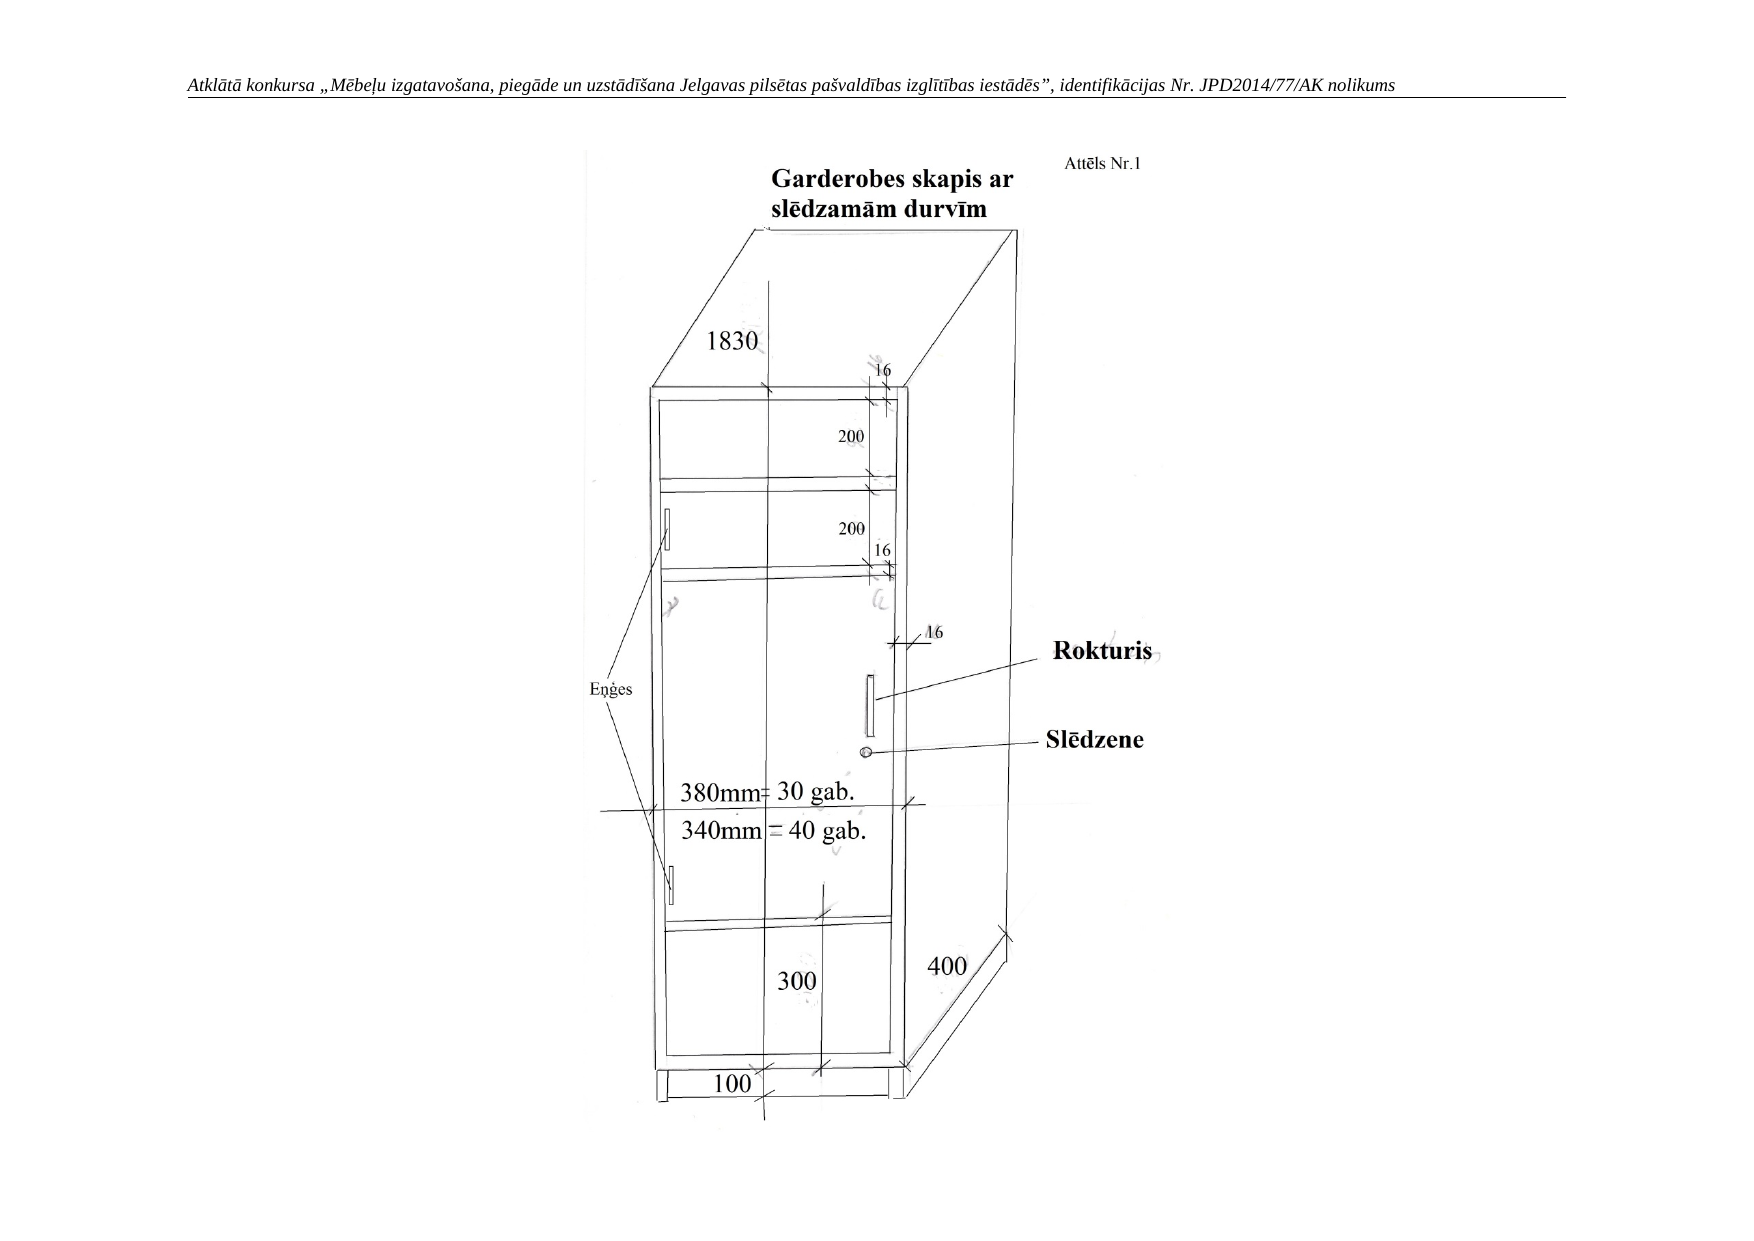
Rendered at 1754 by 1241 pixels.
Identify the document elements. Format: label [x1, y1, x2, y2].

picture [583, 150, 1171, 1137]
